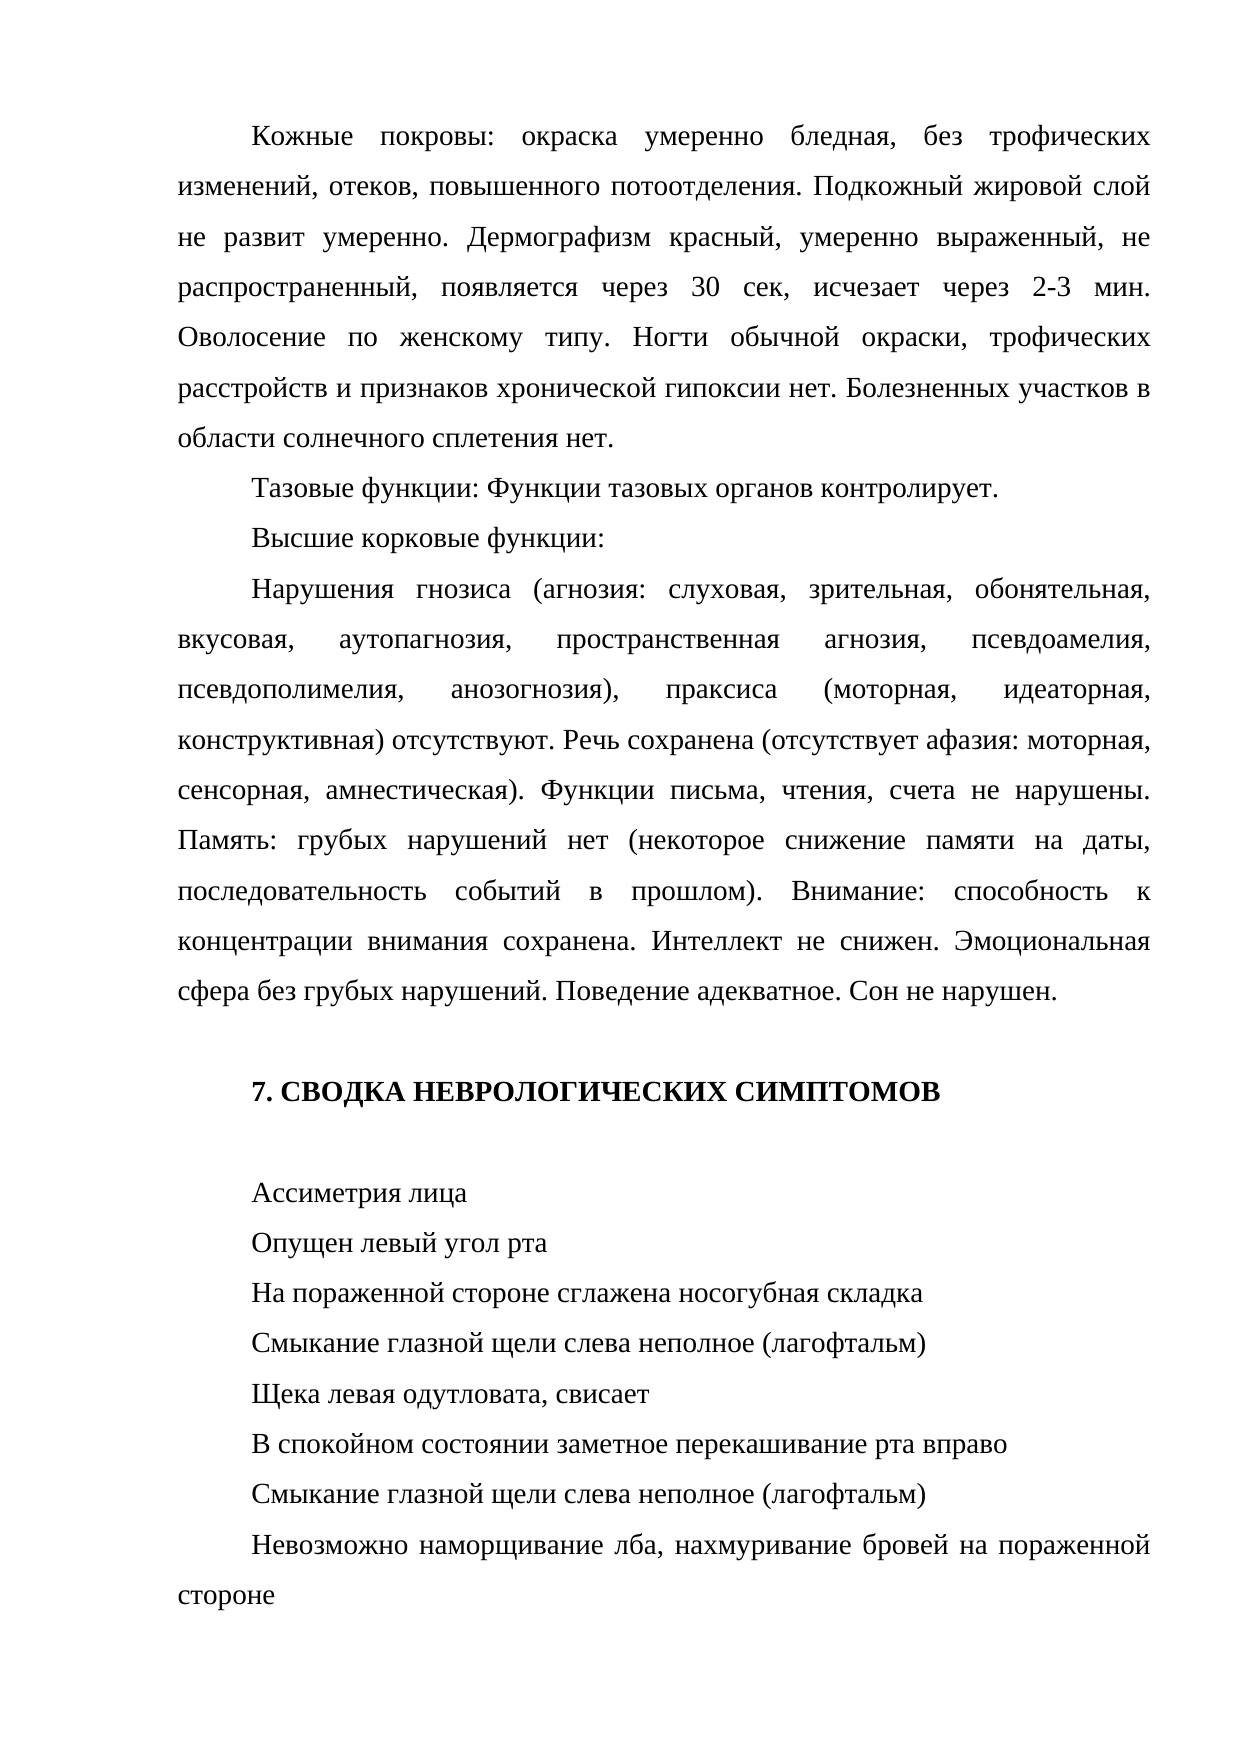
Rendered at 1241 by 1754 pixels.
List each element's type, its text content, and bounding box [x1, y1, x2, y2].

text Ассиметрия лица [177, 1175, 1152, 1208]
text Смыкание глазной щели слева неполное (лагофтальм) [177, 1477, 1152, 1510]
text Смыкание глазной щели слева неполное (лагофтальм) [177, 1326, 1152, 1359]
text На пораженной стороне сглажена носогубная складка [177, 1275, 1152, 1309]
text Невозможно наморщивание лба, нахмуривание бровей на пораженной стороне [177, 1527, 1152, 1611]
text Нарушения гнозиса (агнозия: слуховая, зрительная, обонятельная, вкусовая, аутопагнозия, пространственная агнозия, псевдоамелия, псевдополимелия, анозогнозия), праксиса (моторная, идеаторная, конструктивная) отсутствуют. Речь сохранена (отсутствует афазия: моторная, сенсорная, амнестическая). Функции письма, чтения, счета не нарушены. Память: грубых нарушений нет (некоторое снижение памяти на даты, последовательность событий в прошлом). Внимание: способность к концентрации внимания сохранена. Интеллект не снижен. Эмоциональная сфера без грубых нарушений. Поведение адекватное. Сон не нарушен. [177, 571, 1152, 1007]
text Щека левая одутловата, свисает [177, 1376, 1152, 1409]
text Опущен левый угол рта [177, 1225, 1152, 1258]
text 7. СВОДКА НЕВРОЛОГИЧЕСКИХ СИМПТОМОВ [177, 1074, 1152, 1108]
text Кожные покровы: окраска умеренно бледная, без трофических изменений, отеков, повышенного потоотделения. Подкожный жировой слой не развит умеренно. Дермографизм красный, умеренно выраженный, не распространенный, появляется через 30 сек, исчезает через 2-3 мин. Оволосение по женскому типу. Ногти обычной окраски, трофических расстройств и признаков хронической гипоксии нет. Болезненных участков в области солнечного сплетения нет. [177, 118, 1152, 453]
text Тазовые функции: Функции тазовых органов контролирует. [177, 470, 1152, 504]
text В спокойном состоянии заметное перекашивание рта вправо [177, 1426, 1152, 1460]
text Высшие корковые функции: [177, 521, 1152, 554]
